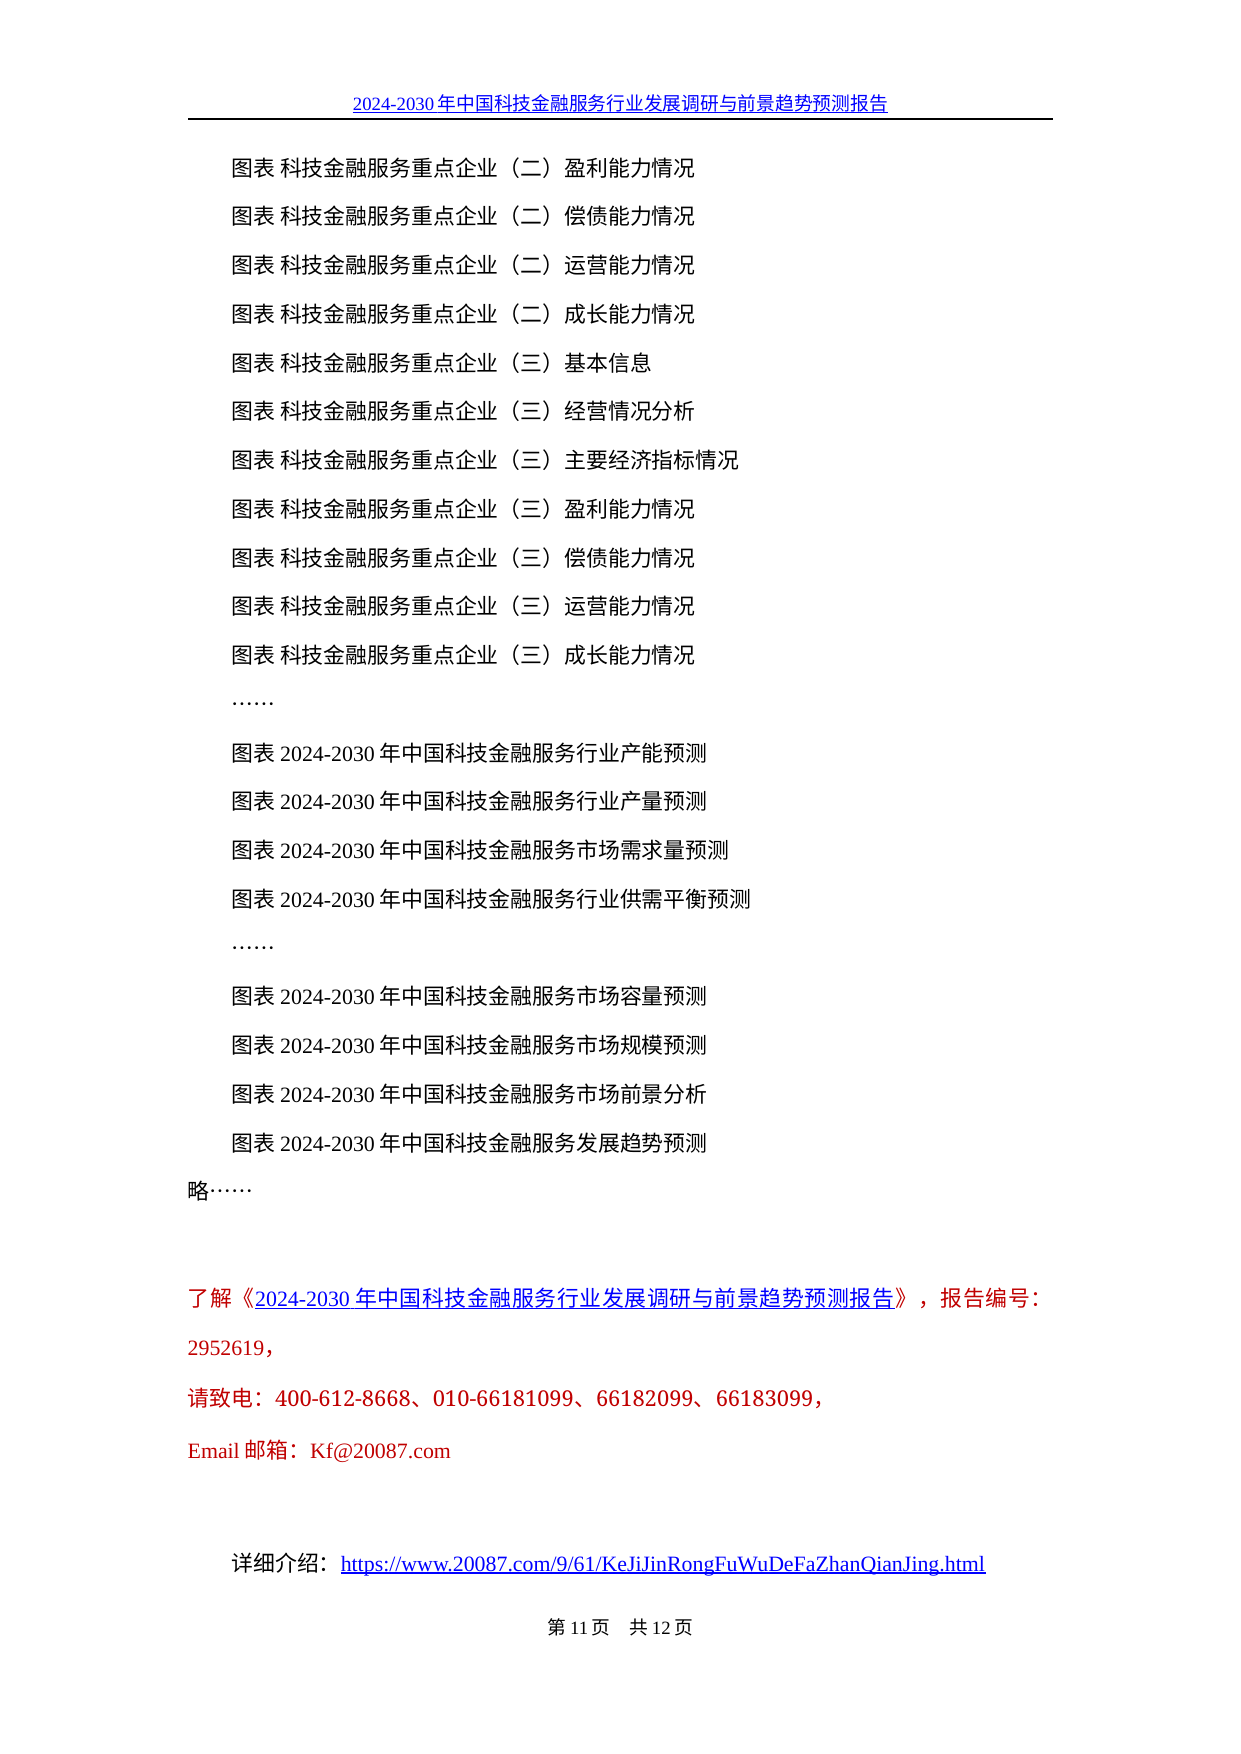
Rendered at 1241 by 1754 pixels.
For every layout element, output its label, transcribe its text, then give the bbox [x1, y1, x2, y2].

text 了解《2024-2030年中国科技金融服务行业发展调研与前景趋势预测报告》，报告编号：2952619， [187, 1280, 1053, 1362]
text 详细介绍：https://www.20087.com/9/61/KeJiJinRongFuWuDeFaZhanQianJing.html [187, 1545, 1053, 1578]
text 请致电：400-612-8668、010-66181099、66182099、66183099， [187, 1381, 1053, 1413]
text Email邮箱：Kf@20087.com [187, 1432, 1053, 1465]
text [187, 150, 1053, 1206]
